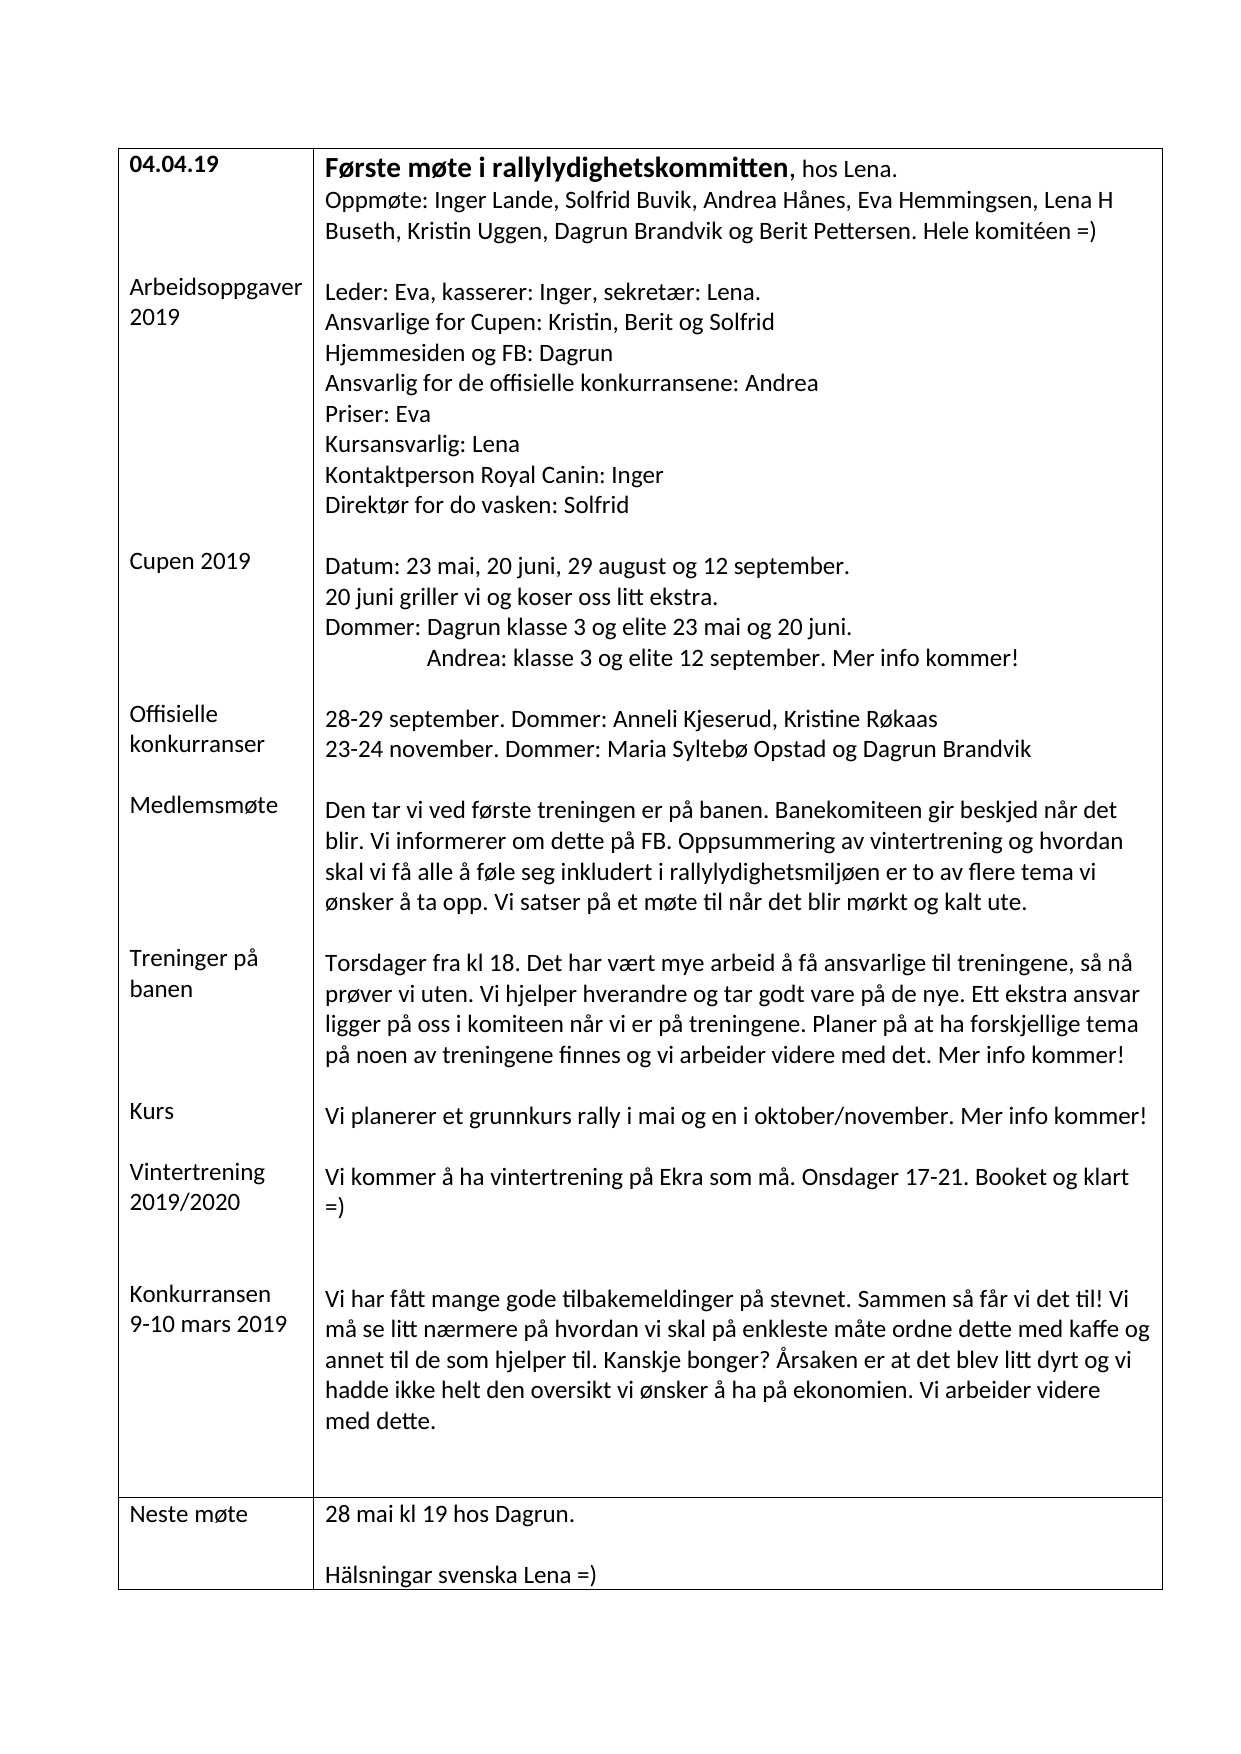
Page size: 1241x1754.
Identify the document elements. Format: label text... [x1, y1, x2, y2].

table_cell Neste møte [119, 1498, 313, 1589]
table_header Første møte i rallylydighetskommitten, hos Lena. Oppmøte: Inger Lande, Solfrid Buvik, Andrea Hånes, Eva Hemmingsen, Lena H Buseth, Kristin Uggen, Dagrun Brandvik og Berit Pettersen. Hele komitéen =) Leder: Eva, kasserer: Inger, sekretær: Lena. Ansvarlige for Cupen: Kristin, Berit og Solfrid Hjemmesiden og FB: Dagrun Ansvarlig for de offisielle konkurransene: Andrea Priser: Eva Kursansvarlig: Lena Kontaktperson Royal Canin: Inger Direktør for do vasken: Solfrid Datum: 23 mai, 20 juni, 29 august og 12 september. 20 juni griller vi og koser oss litt ekstra. Dommer: Dagrun klasse 3 og elite 23 mai og 20 juni. Andrea: klasse 3 og elite 12 september. Mer info kommer! 28-29 september. Dommer: Anneli Kjeserud, Kristine Røkaas 23-24 november. Dommer: Maria Syltebø Opstad og Dagrun Brandvik Den tar vi ved første treningen er på banen. Banekomiteen gir beskjed når det blir. Vi informerer om dette på FB. Oppsummering av vintertrening og hvordan skal vi få alle å føle seg inkludert i rallylydighetsmiljøen er to av flere tema vi ønsker å ta opp. Vi satser på et møte til når det blir mørkt og kalt ute. Torsdager fra kl 18. Det har vært mye arbeid å få ansvarlige til treningene, så nå prøver vi uten. Vi hjelper hverandre og tar godt vare på de nye. Ett ekstra ansvar ligger på oss i komiteen når vi er på treningene. Planer på at ha forskjellige tema på noen av treningene finnes og vi arbeider videre med det. Mer info kommer! Vi planerer et grunnkurs rally i mai og en i oktober/november. Mer info kommer! Vi kommer å ha vintertrening på Ekra som må. Onsdager 17-21. Booket og klart =) Vi har fått mange gode tilbakemeldinger på stevnet. Sammen så får vi det til! Vi må se litt nærmere på hvordan vi skal på enkleste måte ordne dette med kaffe og annet til de som hjelper til. Kanskje bonger? Årsaken er at det blev litt dyrt og vi hadde ikke helt den oversikt vi ønsker å ha på ekonomien. Vi arbeider videre med dette. [314, 149, 1162, 1497]
table_header 04.04.19 Arbeidsoppgaver 2019 Cupen 2019 Offisielle konkurranser Medlemsmøte Treninger på banen Kurs Vintertrening 2019/2020 Konkurransen 9-10 mars 2019 [119, 149, 313, 1497]
table_cell 28 mai kl 19 hos Dagrun. Hälsningar svenska Lena =) [314, 1498, 1162, 1589]
